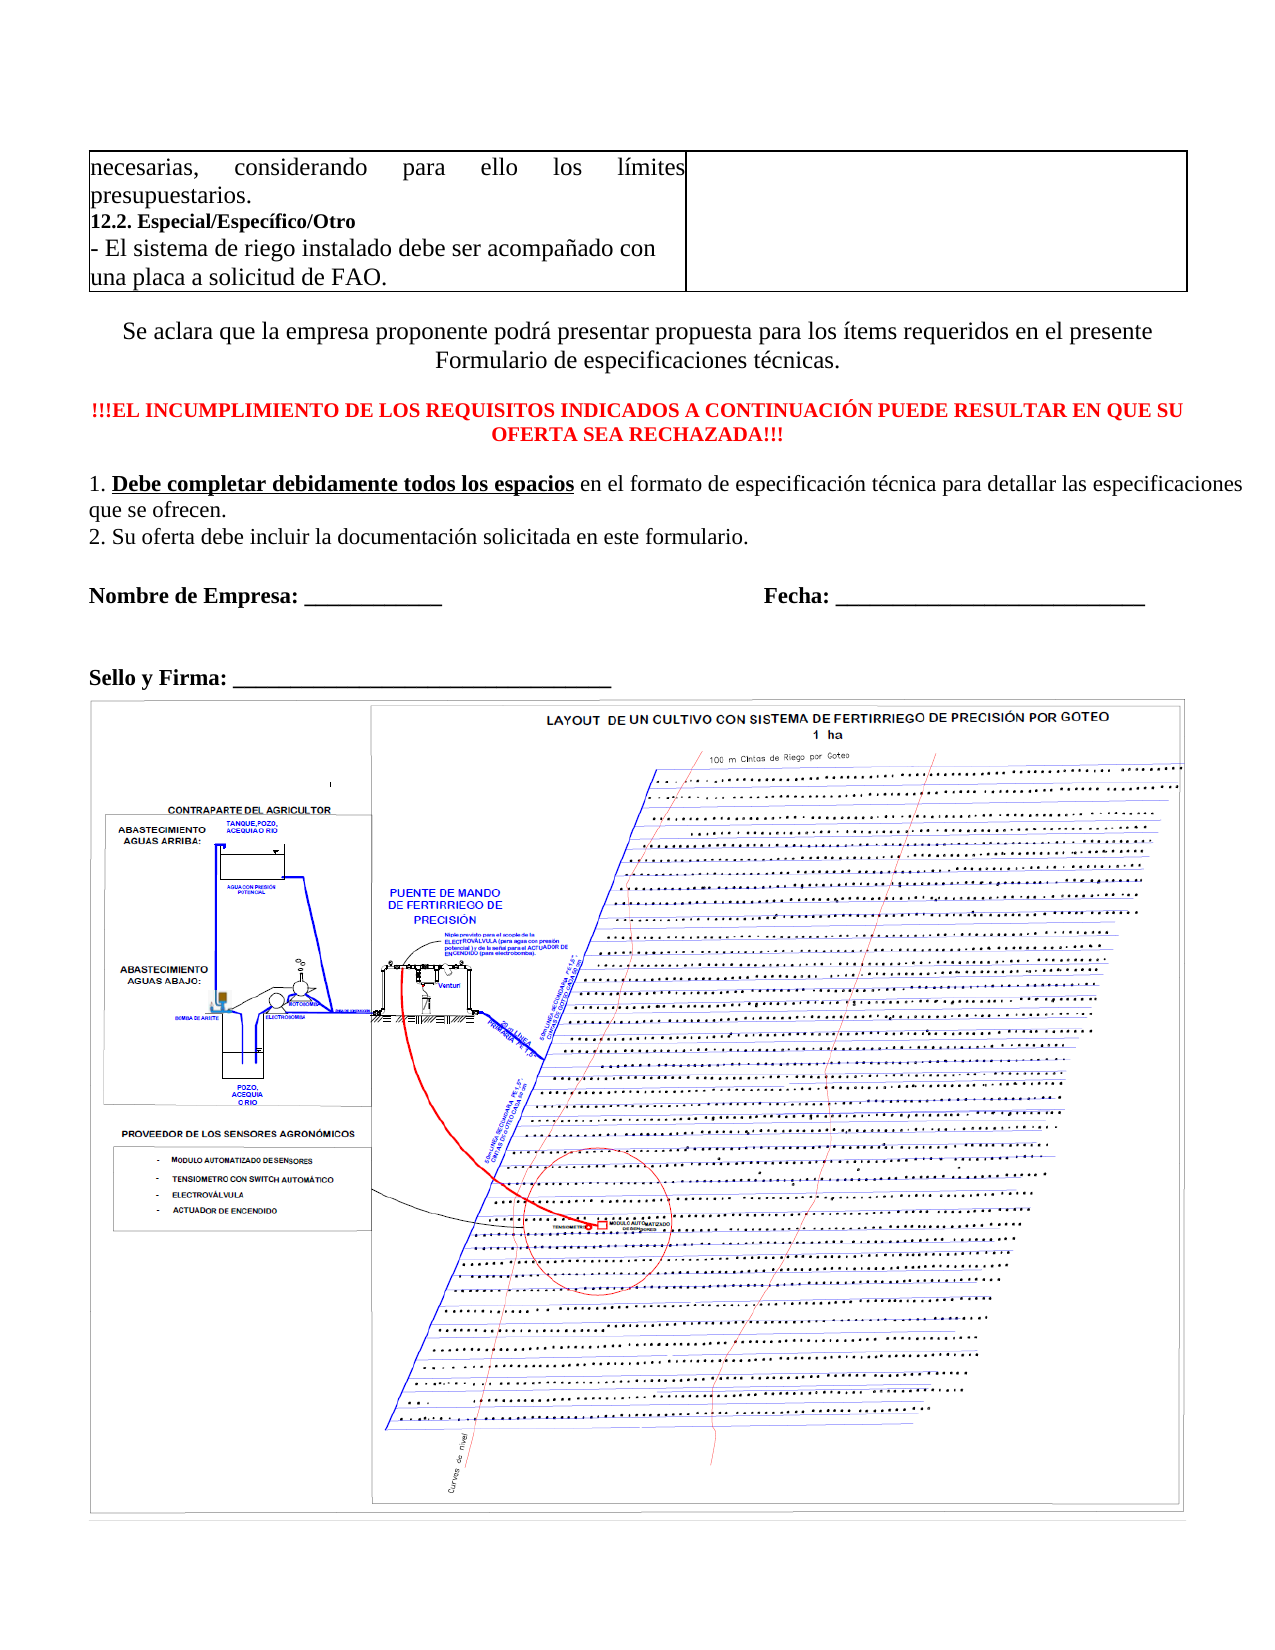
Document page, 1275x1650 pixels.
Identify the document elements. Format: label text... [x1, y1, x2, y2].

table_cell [90, 152, 685, 291]
text Se aclara que la empresa proponente podrá presentar propuesta para los ítems requeridos en el presente Formulario de especificaciones técnicas. [89, 316, 1186, 374]
text 2. Su oferta debe incluir la documentación solicitada en este formulario. [89, 523, 1263, 549]
text Nombre de Empresa: ____________ Fecha: ___________________________ [89, 583, 1263, 609]
table_cell [687, 152, 1186, 291]
text 1. Debe completar debidamente todos los espacios en el formato de especificación técnica para detallar las especificaciones que se ofrecen. [89, 470, 1263, 523]
text Sello y Firma: _________________________________ [89, 664, 1186, 690]
picture [88, 690, 1187, 1521]
text !!!EL INCUMPLIMIENTO DE LOS REQUISITOS INDICADOS A CONTINUACIÓN PUEDE RESULTAR EN QUE SU OFERTA SEA RECHAZADA!!! [89, 398, 1186, 446]
